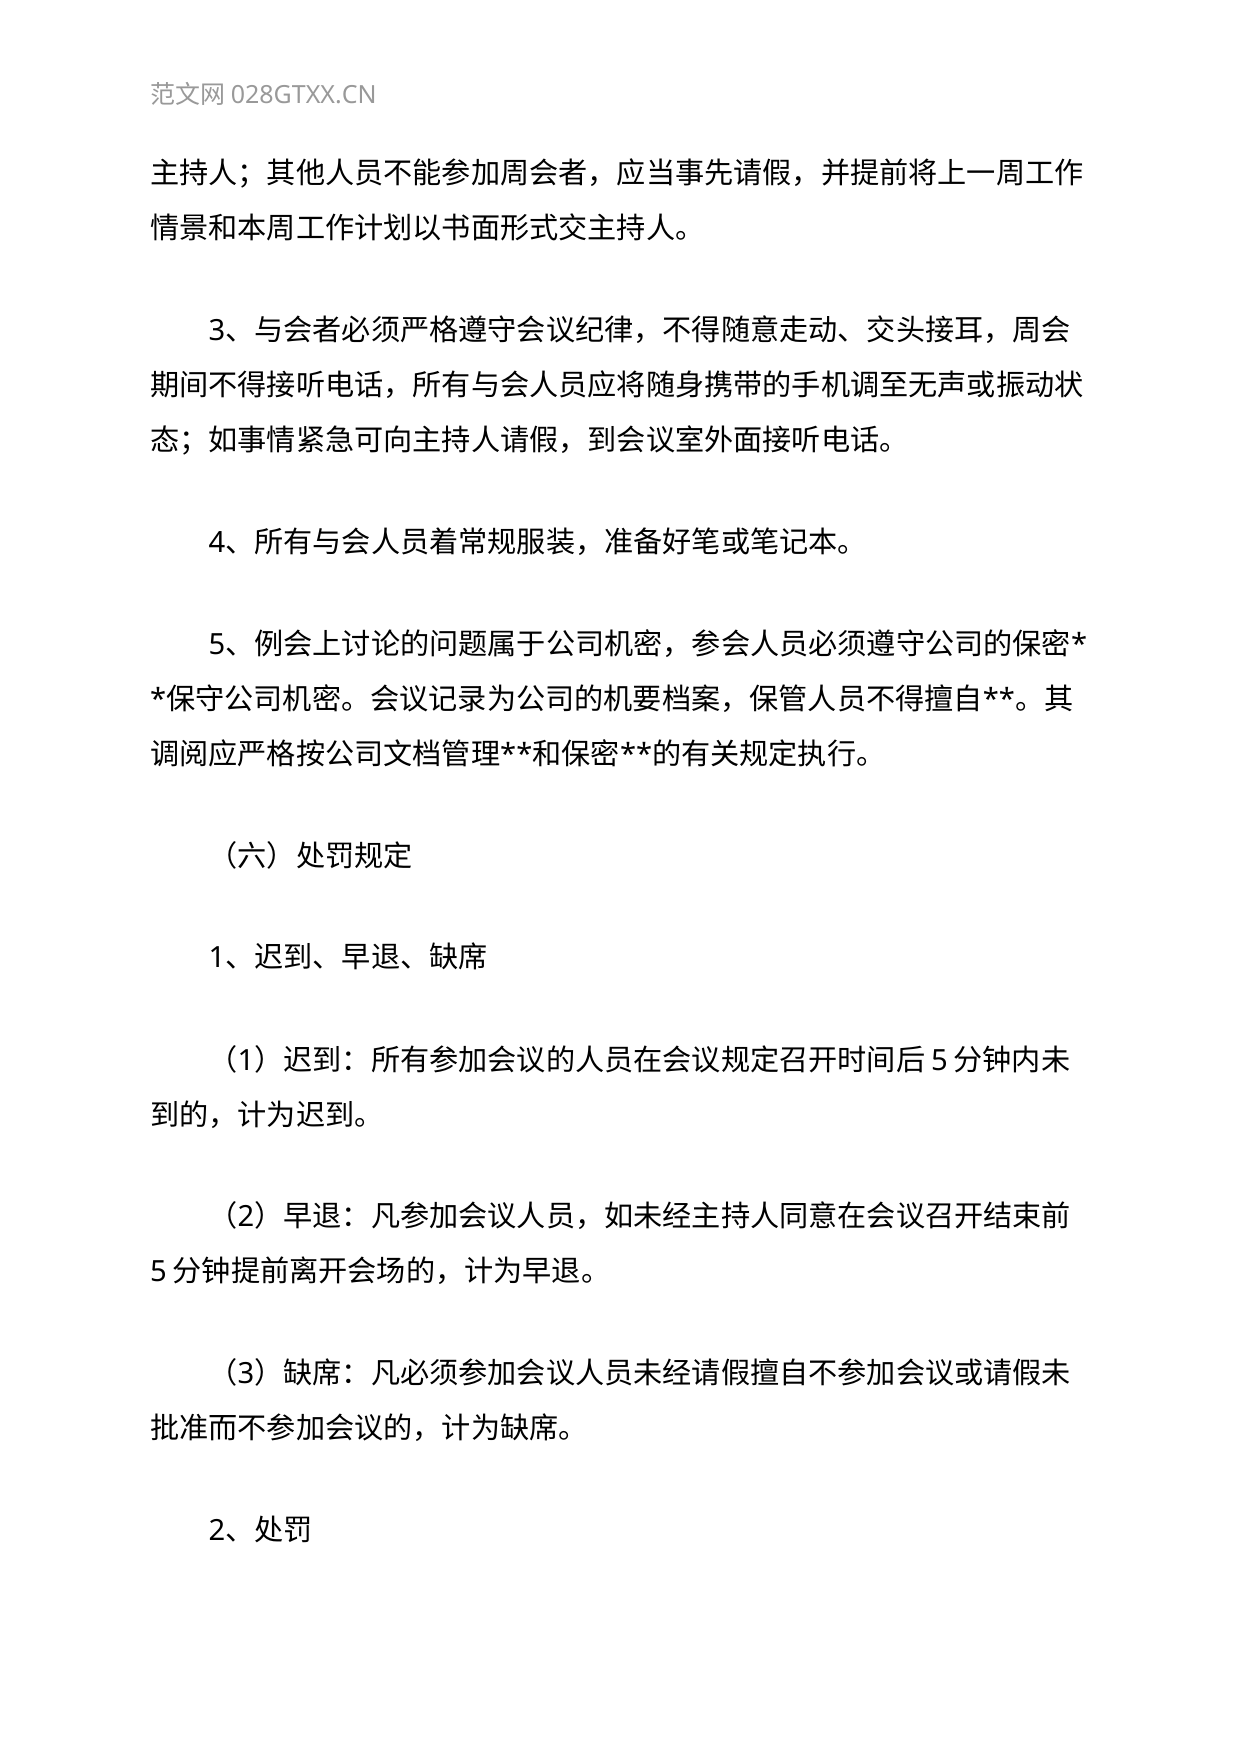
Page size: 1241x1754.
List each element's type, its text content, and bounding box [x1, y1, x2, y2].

text 4、所有与会人员着常规服装，准备好笔或笔记本。 [150, 518, 1090, 561]
text （1）迟到：所有参加会议的人员在会议规定召开时间后5分钟内未到的，计为迟到。 [150, 1036, 1090, 1133]
text 3、与会者必须严格遵守会议纪律，不得随意走动、交头接耳，周会期间不得接听电话，所有与会人员应将随身携带的手机调至无声或振动状态；如事情紧急可向主持人请假，到会议室外面接听电话。 [150, 307, 1090, 459]
text （六）处罚规定 [150, 832, 1090, 874]
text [150, 150, 1090, 247]
text 2、处罚 [150, 1507, 1090, 1549]
text （2）早退：凡参加会议人员，如未经主持人同意在会议召开结束前5分钟提前离开会场的，计为早退。 [150, 1193, 1090, 1290]
text （3）缺席：凡必须参加会议人员未经请假擅自不参加会议或请假未批准而不参加会议的，计为缺席。 [150, 1350, 1090, 1447]
text 5、例会上讨论的问题属于公司机密，参会人员必须遵守公司的保密**保守公司机密。会议记录为公司的机要档案，保管人员不得擅自**。其调阅应严格按公司文档管理**和保密**的有关规定执行。 [150, 620, 1090, 773]
text 1、迟到、早退、缺席 [150, 934, 1090, 976]
